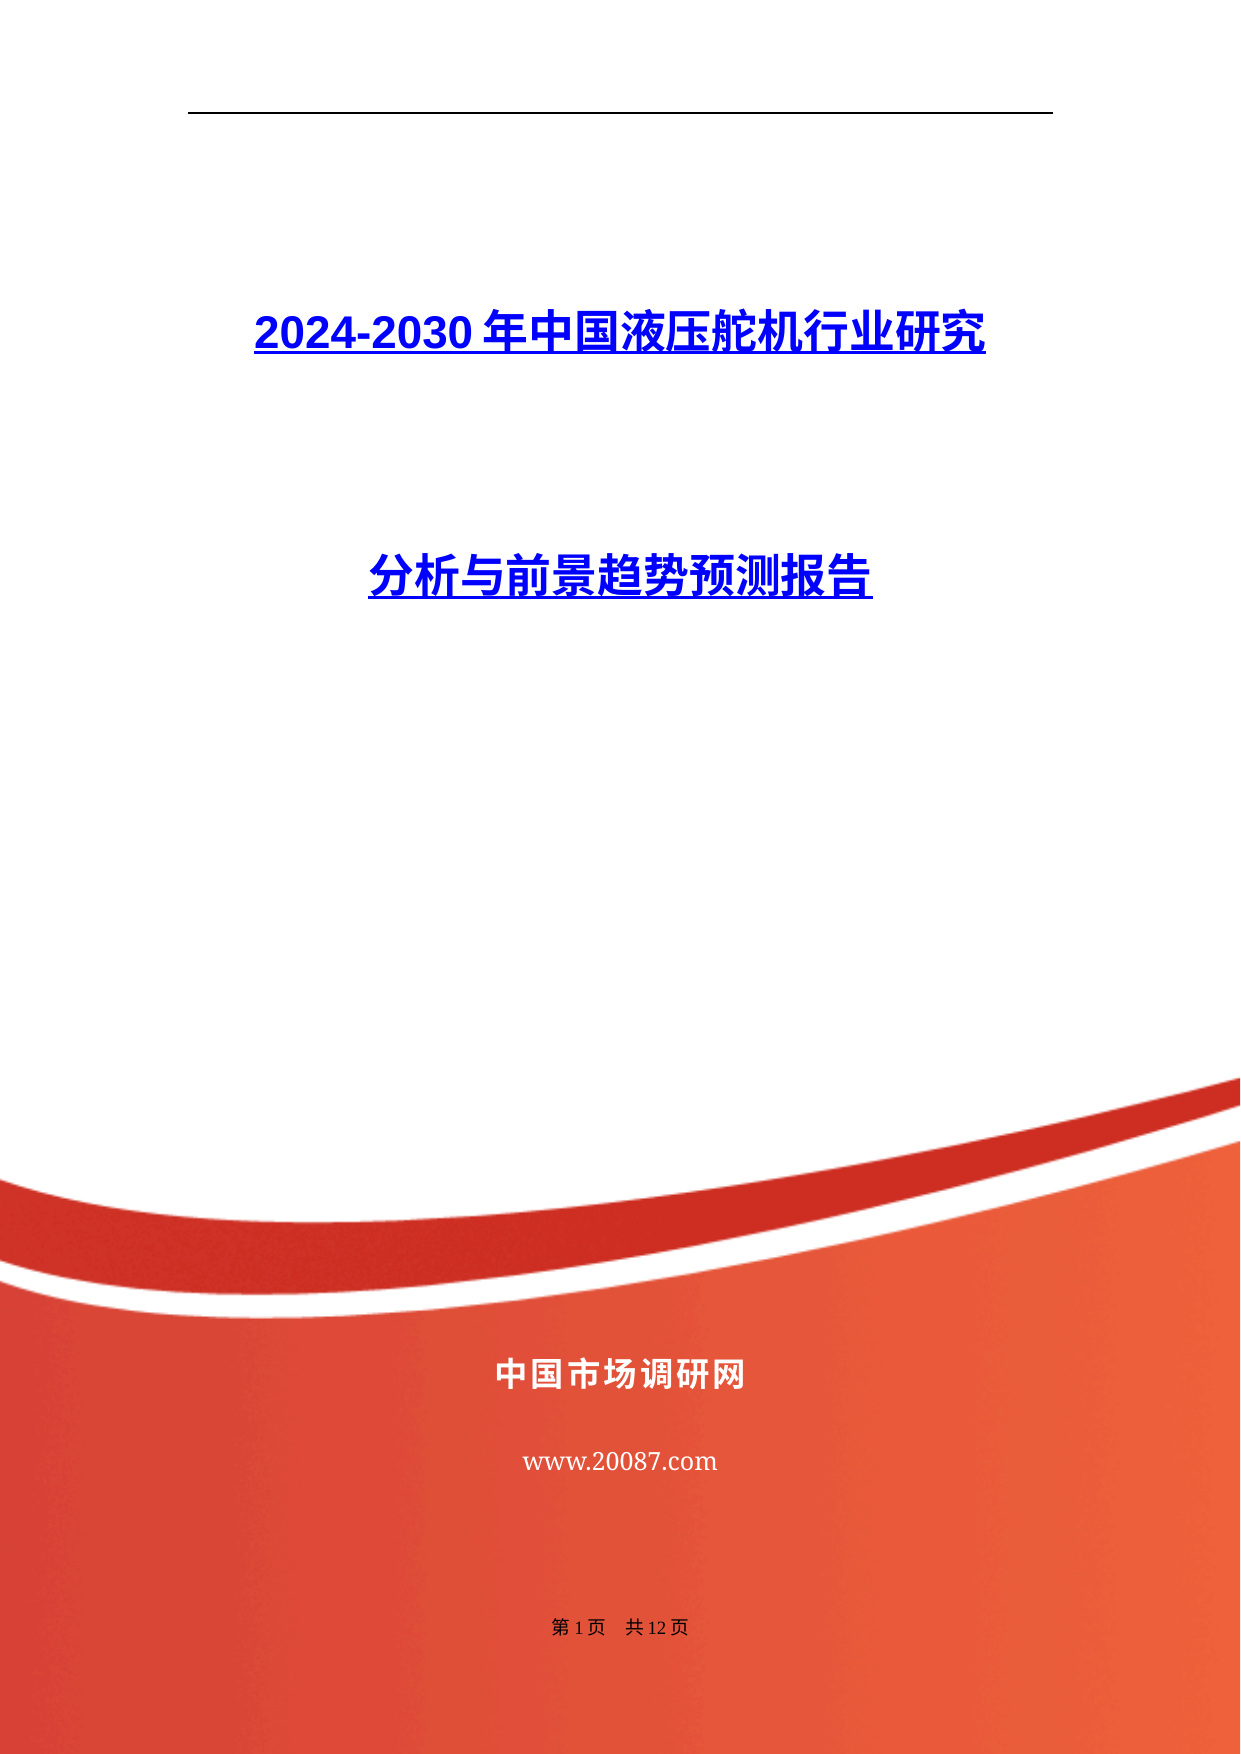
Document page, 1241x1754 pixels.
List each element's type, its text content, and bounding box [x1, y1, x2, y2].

subtitle 中国市场调研网 [187, 1339, 1053, 1404]
text www.20087.com [187, 1428, 1053, 1493]
table_header 2024-2030年中国液压舵机行业研究分析与前景趋势预测报告 [188, 207, 1053, 773]
picture [0, 1006, 1241, 1754]
